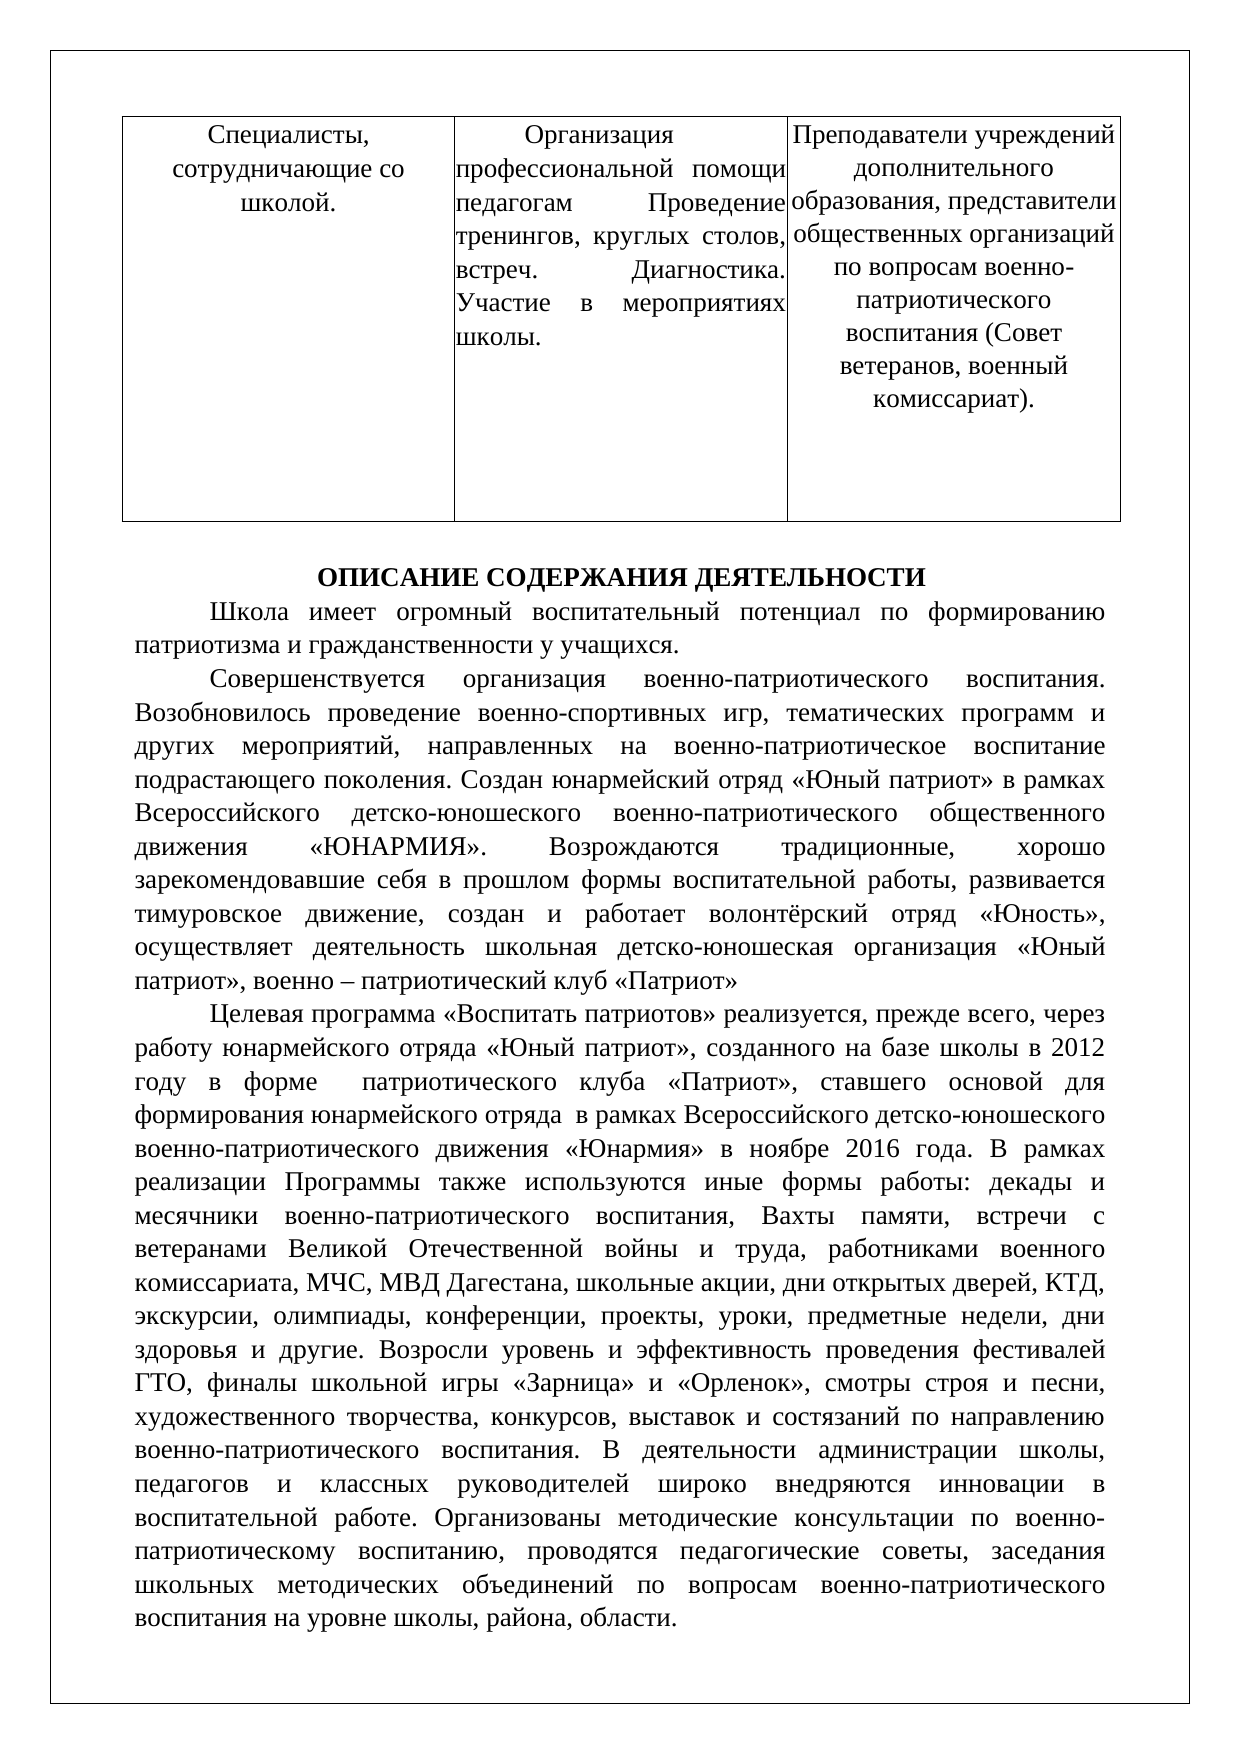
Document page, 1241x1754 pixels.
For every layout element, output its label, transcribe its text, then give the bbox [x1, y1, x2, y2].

text Целевая программа «Воспитать патриотов» реализуется, прежде всего, через работу юнармейского отряда «Юный патриот», созданного на базе школы в 2012 году в форме патриотического клуба «Патриот», ставшего основой для формирования юнармейского отряда в рамках Всероссийского детско-юношеского военно-патриотического движения «Юнармия» в ноябре 2016 года. В рамках реализации Программы также используются иные формы работы: декады и месячники военно-патриотического воспитания, Вахты памяти, встречи с ветеранами Великой Отечественной войны и труда, работниками военного комиссариата, МЧС, МВД Дагестана, школьные акции, дни открытых дверей, КТД, экскурсии, олимпиады, конференции, проекты, уроки, предметные недели, дни здоровья и другие. Возросли уровень и эффективность проведения фестивалей ГТО, финалы школьной игры «Зарница» и «Орленок», смотры строя и песни, художественного творчества, конкурсов, выставок и состязаний по направлению военно-патриотического воспитания. В деятельности администрации школы, педагогов и классных руководителей широко внедряются инновации в воспитательной работе. Организованы методические консультации по военно-патриотическому воспитанию, проводятся педагогические советы, заседания школьных методических объединений по вопросам военно-патриотического воспитания на уровне школы, района, области. [134, 996, 1106, 1633]
table_cell Специалисты, сотрудничающие со школой. [123, 117, 454, 521]
table_cell Организация профессиональной помощи педагогам Проведение тренингов, круглых столов, встреч. Диагностика. Участие в мероприятиях школы. [455, 117, 787, 521]
table_cell Преподаватели учреждений дополнительного образования, представители общественных организаций по вопросам военнопатриотического воспитания (Совет ветеранов, военный комиссариат). [788, 117, 1120, 521]
text Школа имеет огромный воспитательный потенциал по формированию патриотизма и гражданственности у учащихся. [134, 593, 1106, 661]
text Совершенствуется организация военно-патриотического воспитания. Возобновилось проведение военно-спортивных игр, тематических программ и других мероприятий, направленных на военно-патриотическое воспитание подрастающего поколения. Создан юнармейский отряд «Юный патриот» в рамках Всероссийского детско-юношеского военно-патриотического общественного движения «ЮНАРМИЯ». Возрождаются традиционные, хорошо зарекомендовавшие себя в прошлом формы воспитательной работы, развивается тимуровское движение, создан и работает волонтёрский отряд «Юность», осуществляет деятельность школьная детско-юношеская организация «Юный патриот», военно – патриотический клуб «Патриот» [134, 661, 1106, 996]
text ОПИСАНИЕ СОДЕРЖАНИЯ ДЕЯТЕЛЬНОСТИ [122, 560, 1121, 593]
